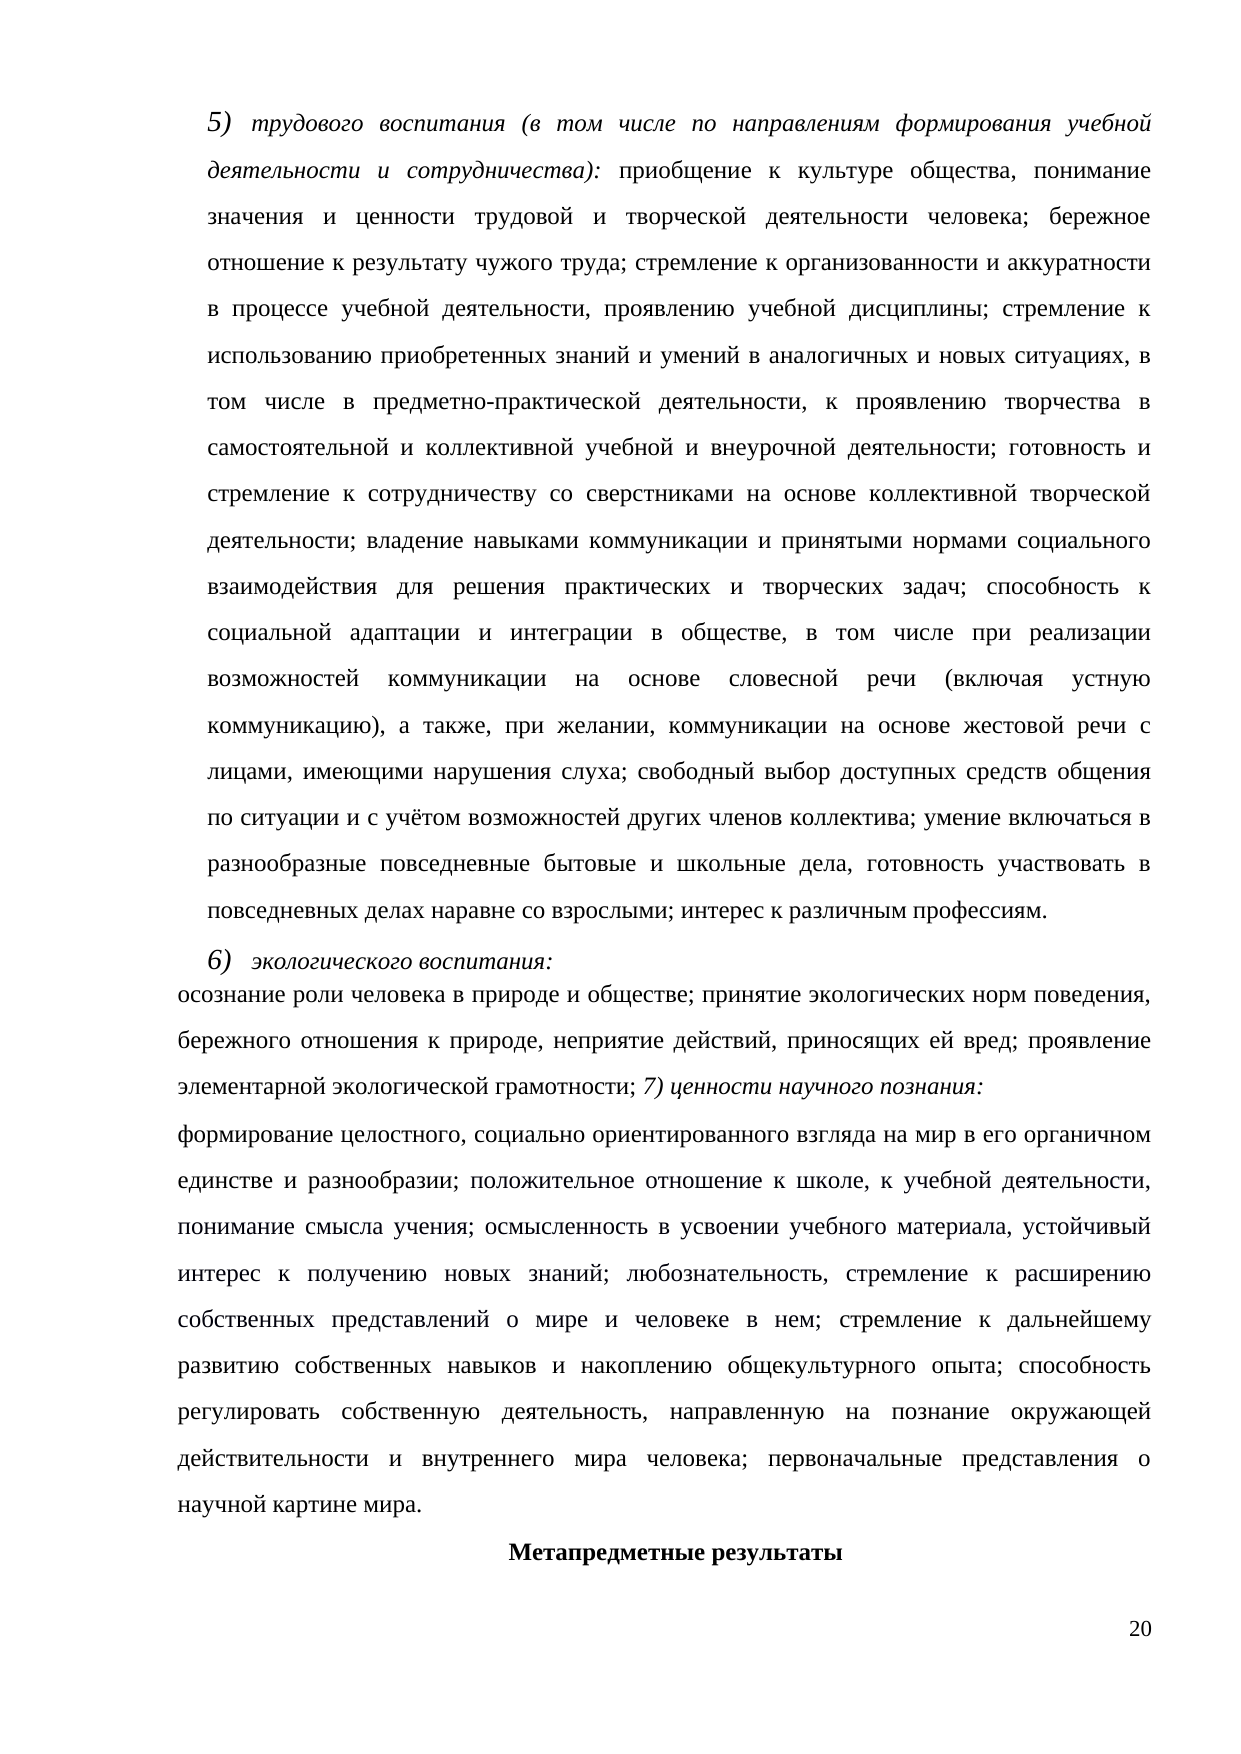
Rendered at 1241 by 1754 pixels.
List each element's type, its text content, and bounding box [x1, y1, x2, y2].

text формирование целостного, социально ориентированного взгляда на мир в его органичном единстве и разнообразии; положительное отношение к школе, к учебной деятельности, понимание смысла учения; осмысленность в усвоении учебного материала, устойчивый интерес к получению новых знаний; любознательность, стремление к расширению собственных представлений о мире и человеке в нем; стремление к дальнейшему развитию собственных навыков и накоплению общекультурного опыта; способность регулировать собственную деятельность, направленную на познание окружающей действительности и внутреннего мира человека; первоначальные представления о научной картине мира. [177, 1119, 1152, 1518]
list экологического воспитания: [207, 942, 1152, 976]
text Метапредметные результаты [207, 1537, 1144, 1565]
list трудового воспитания (в том числе по направлениям формирования учебной деятельности и сотрудничества): приобщение к культуре общества, понимание значения и ценности трудовой и творческой деятельности человека; бережное отношение к результату чужого труда; стремление к организованности и аккуратности в процессе учебной деятельности, проявлению учебной дисциплины; стремление к использованию приобретенных знаний и умений в аналогичных и новых ситуациях, в том числе в предметно-практической деятельности, к проявлению творчества в самостоятельной и коллективной учебной и внеурочной деятельности; готовность и стремление к сотрудничеству со сверстниками на основе коллективной творческой деятельности; владение навыками коммуникации и принятыми нормами социального взаимодействия для решения практических и творческих задач; способность к социальной адаптации и интеграции в обществе, в том числе при реализации возможностей коммуникации на основе словесной речи (включая устную коммуникацию), а также, при желании, коммуникации на основе жестовой речи с лицами, имеющими нарушения слуха; свободный выбор доступных средств общения по ситуации и с учётом возможностей других членов коллектива; умение включаться в разнообразные повседневные бытовые и школьные дела, готовность участвовать в повседневных делах наравне со взрослыми; интерес к различным профессиям. [207, 104, 1152, 923]
text осознание роли человека в природе и обществе; принятие экологических норм поведения, бережного отношения к природе, неприятие действий, приносящих ей вред; проявление элементарной экологической грамотности; 7) ценности научного познания: [177, 979, 1152, 1100]
